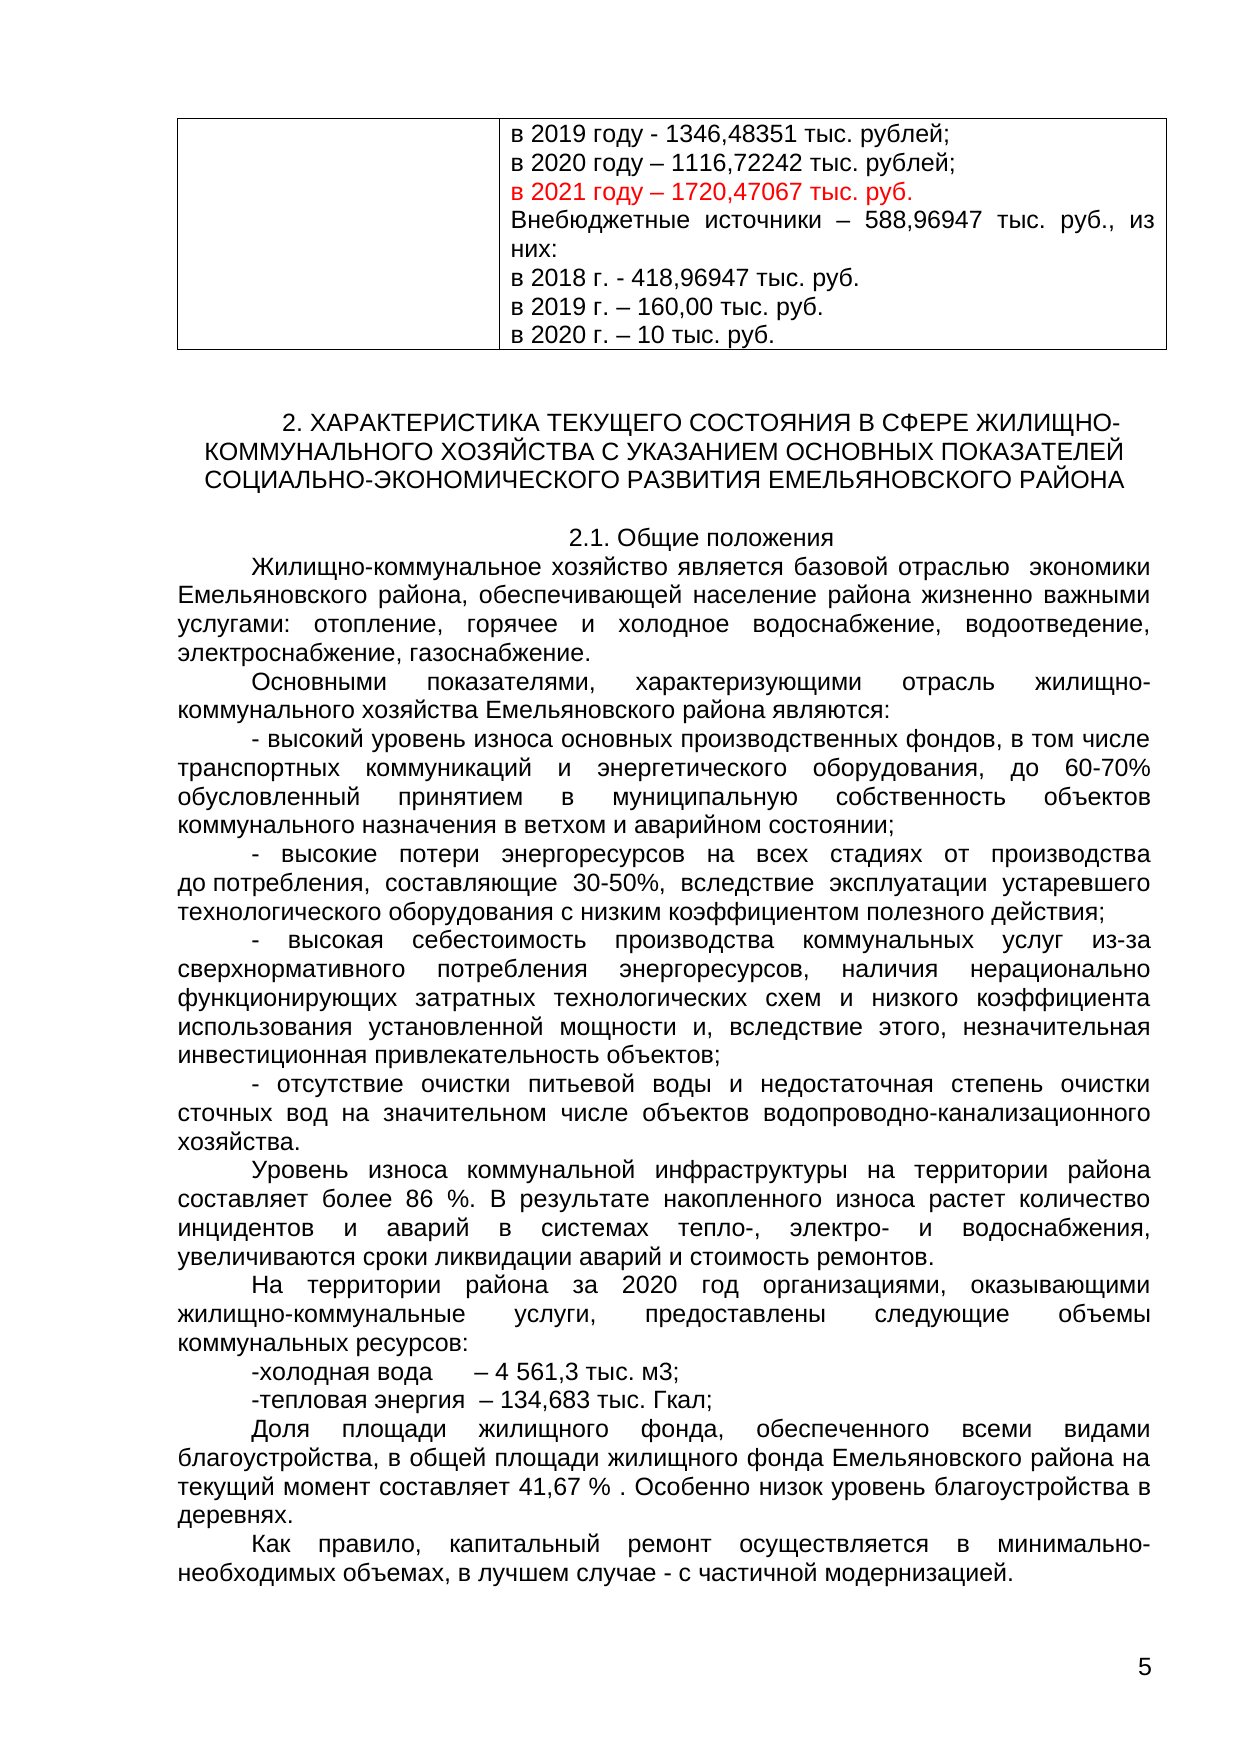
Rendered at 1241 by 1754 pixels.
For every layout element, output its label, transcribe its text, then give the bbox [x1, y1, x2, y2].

text - высокий уровень износа основных производственных фондов, в том числе транспортных коммуникаций и энергетического оборудования, до 60-70% обусловленный принятием в муниципальную собственность объектов коммунального назначения в ветхом и аварийном состоянии; [177, 724, 1152, 839]
text 2. ХАРАКТЕРИСТИКА ТЕКУЩЕГО СОСТОЯНИЯ В СФЕРЕ ЖИЛИЩНО-КОММУНАЛЬНОГО ХОЗЯЙСТВА С УКАЗАНИЕМ ОСНОВНЫХ ПОКАЗАТЕЛЕЙ СОЦИАЛЬНО-ЭКОНОМИЧЕСКОГО РАЗВИТИЯ ЕМЕЛЬЯНОВСКОГО РАЙОНА [177, 408, 1152, 494]
text 2.1. Общие положения [177, 523, 1152, 551]
text -тепловая энергия – 134,683 тыс. Гкал; [177, 1385, 1152, 1414]
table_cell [500, 119, 1166, 349]
text -холодная вода – 4 561,3 тыс. м3; [177, 1356, 1152, 1385]
text Доля площади жилищного фонда, обеспеченного всеми видами благоустройства, в общей площади жилищного фонда Емельяновского района на текущий момент составляет 41,67 % . Особенно низок уровень благоустройства в деревнях. [177, 1414, 1152, 1529]
text На территории района за 2020 год организациями, оказывающими жилищно-коммунальные услуги, предоставлены следующие объемы коммунальных ресурсов: [177, 1270, 1152, 1356]
text - высокие потери энергоресурсов на всех стадиях от производства до потребления, составляющие 30-50%, вследствие эксплуатации устаревшего технологического оборудования с низким коэффициентом полезного действия; [177, 839, 1152, 925]
text Основными показателями, характеризующими отрасль жилищно-коммунального хозяйства Емельяновского района являются: [177, 666, 1152, 724]
text - высокая себестоимость производства коммунальных услуг из-за сверхнормативного потребления энергоресурсов, наличия нерационально функционирующих затратных технологических схем и низкого коэффициента использования установленной мощности и, вследствие этого, незначительная инвестиционная привлекательность объектов; [177, 925, 1152, 1069]
text Как правило, капитальный ремонт осуществляется в минимально-необходимых объемах, в лучшем случае - с частичной модернизацией. [177, 1529, 1152, 1586]
text Уровень износа коммунальной инфраструктуры на территории района составляет более 86 %. В результате накопленного износа растет количество инцидентов и аварий в системах тепло-, электро- и водоснабжения, увеличиваются сроки ликвидации аварий и стоимость ремонтов. [177, 1155, 1152, 1270]
text Жилищно-коммунальное хозяйство является базовой отраслью экономики Емельяновского района, обеспечивающей население района жизненно важными услугами: отопление, горячее и холодное водоснабжение, водоотведение, электроснабжение, газоснабжение. [177, 551, 1152, 666]
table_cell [178, 119, 499, 349]
text - отсутствие очистки питьевой воды и недостаточная степень очистки сточных вод на значительном числе объектов водопроводно-канализационного хозяйства. [177, 1069, 1152, 1155]
